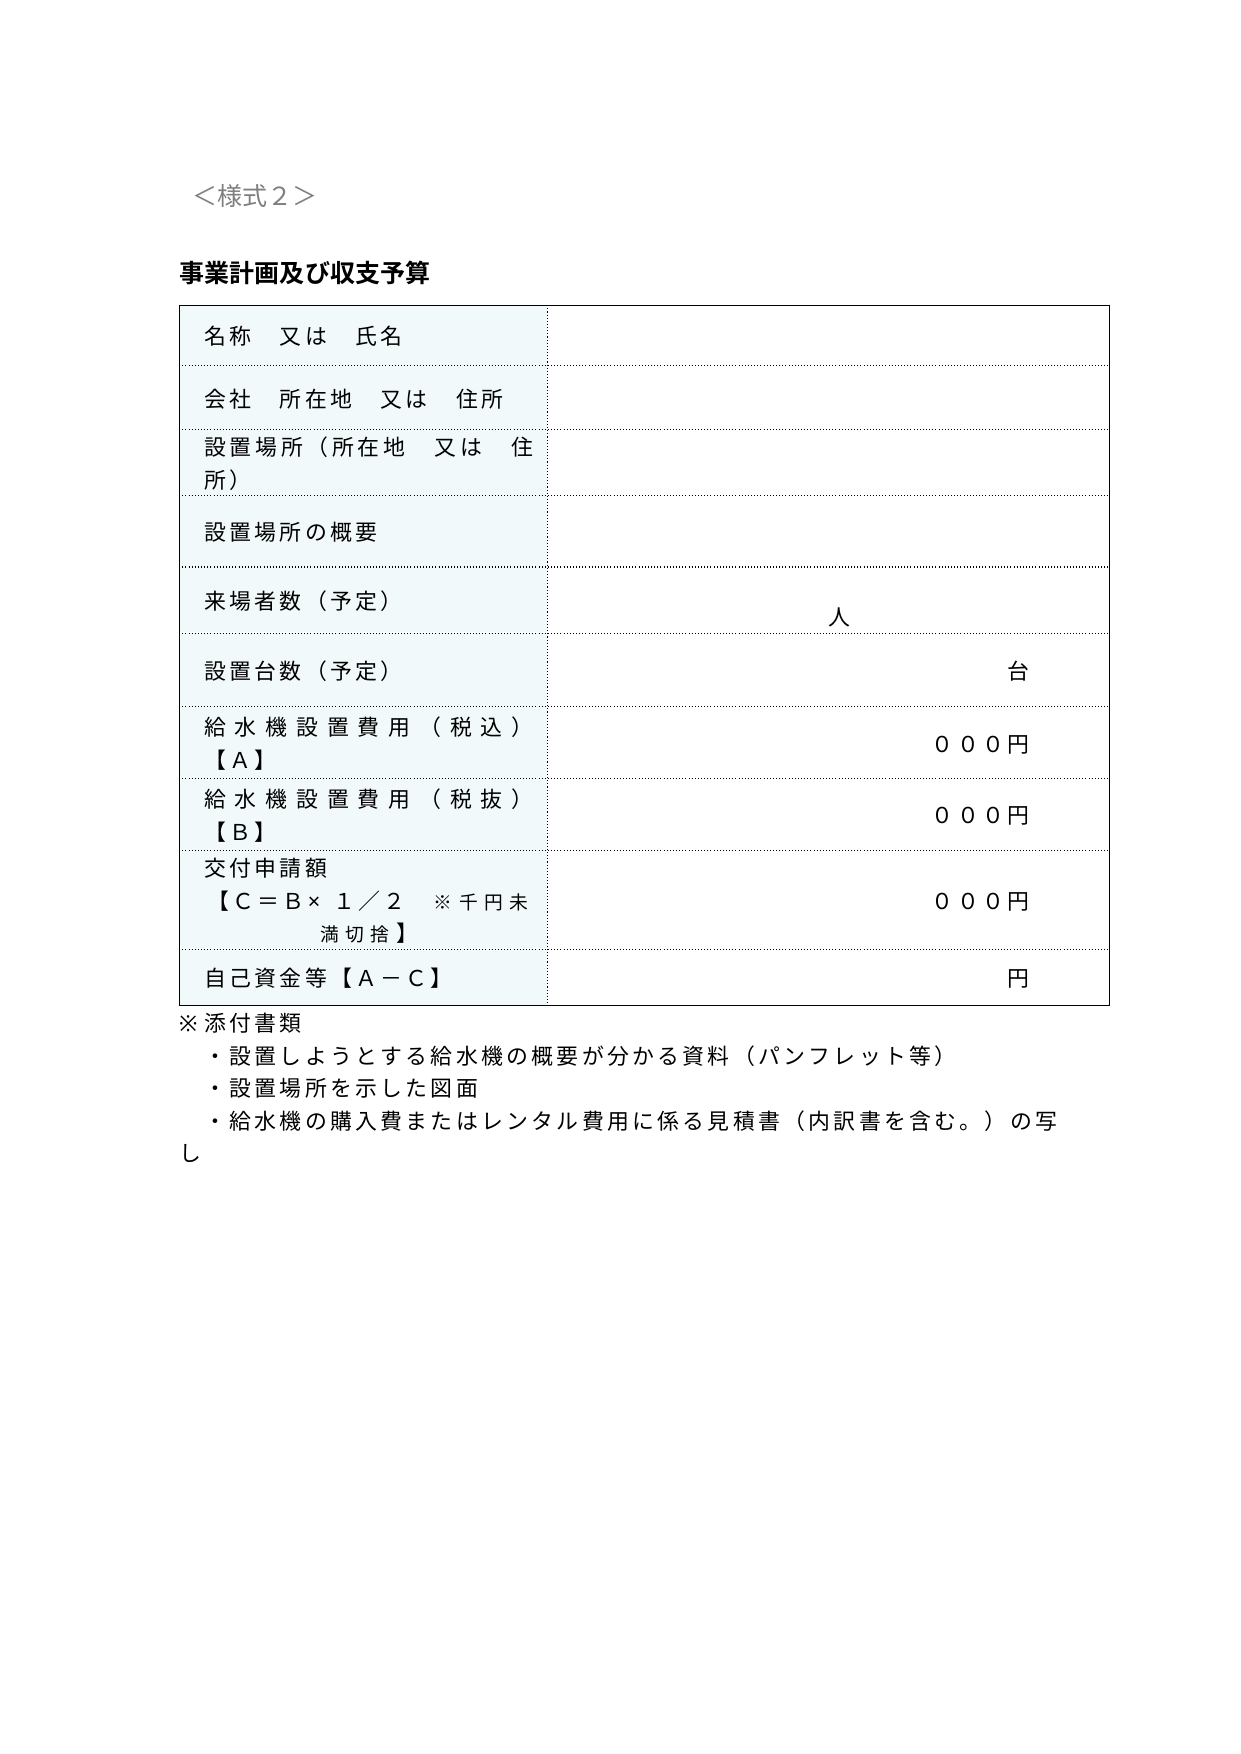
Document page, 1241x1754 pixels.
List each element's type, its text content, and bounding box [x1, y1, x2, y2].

table_cell 人 [547, 566, 1109, 632]
table_cell 設置台数（予定） [180, 633, 547, 706]
table_cell 円 [547, 949, 1109, 1005]
table_cell ０００円 [547, 706, 1109, 778]
table_cell 台 [547, 633, 1109, 706]
table_cell 交付申請額 【Ｃ＝Ｂ×１／２ ※千円未満切捨】 [180, 850, 547, 948]
table_cell 設置場所（所在地 又は 住所） [180, 429, 547, 495]
table_cell 設置場所の概要 [180, 495, 547, 566]
text ・給水機の購入費またはレンタル費用に係る見積書（内訳書を含む。）の写し [179, 1103, 1061, 1168]
table_cell 会社 所在地 又は 住所 [180, 365, 547, 429]
table_cell ０００円 [547, 778, 1109, 850]
table_cell 給水機設置費用（税抜）【Ｂ】 [180, 778, 547, 850]
text ・設置しようとする給水機の概要が分かる資料（パンフレット等） [179, 1038, 1061, 1071]
table_header [547, 306, 1109, 365]
table_cell ０００円 [547, 850, 1109, 948]
table_header 名称 又は 氏名 [180, 306, 547, 365]
table_cell 給水機設置費用（税込）【Ａ】 [180, 706, 547, 778]
text 事業計画及び収支予算 [179, 239, 1061, 304]
table_cell [547, 495, 1109, 566]
text ・設置場所を示した図面 [179, 1071, 1061, 1103]
table_cell [547, 429, 1109, 495]
table_cell 来場者数（予定） [180, 566, 547, 632]
text ※添付書類 [179, 1006, 1061, 1038]
table_cell [547, 365, 1109, 429]
table_cell 自己資金等【Ａ－Ｃ】 [180, 949, 547, 1005]
